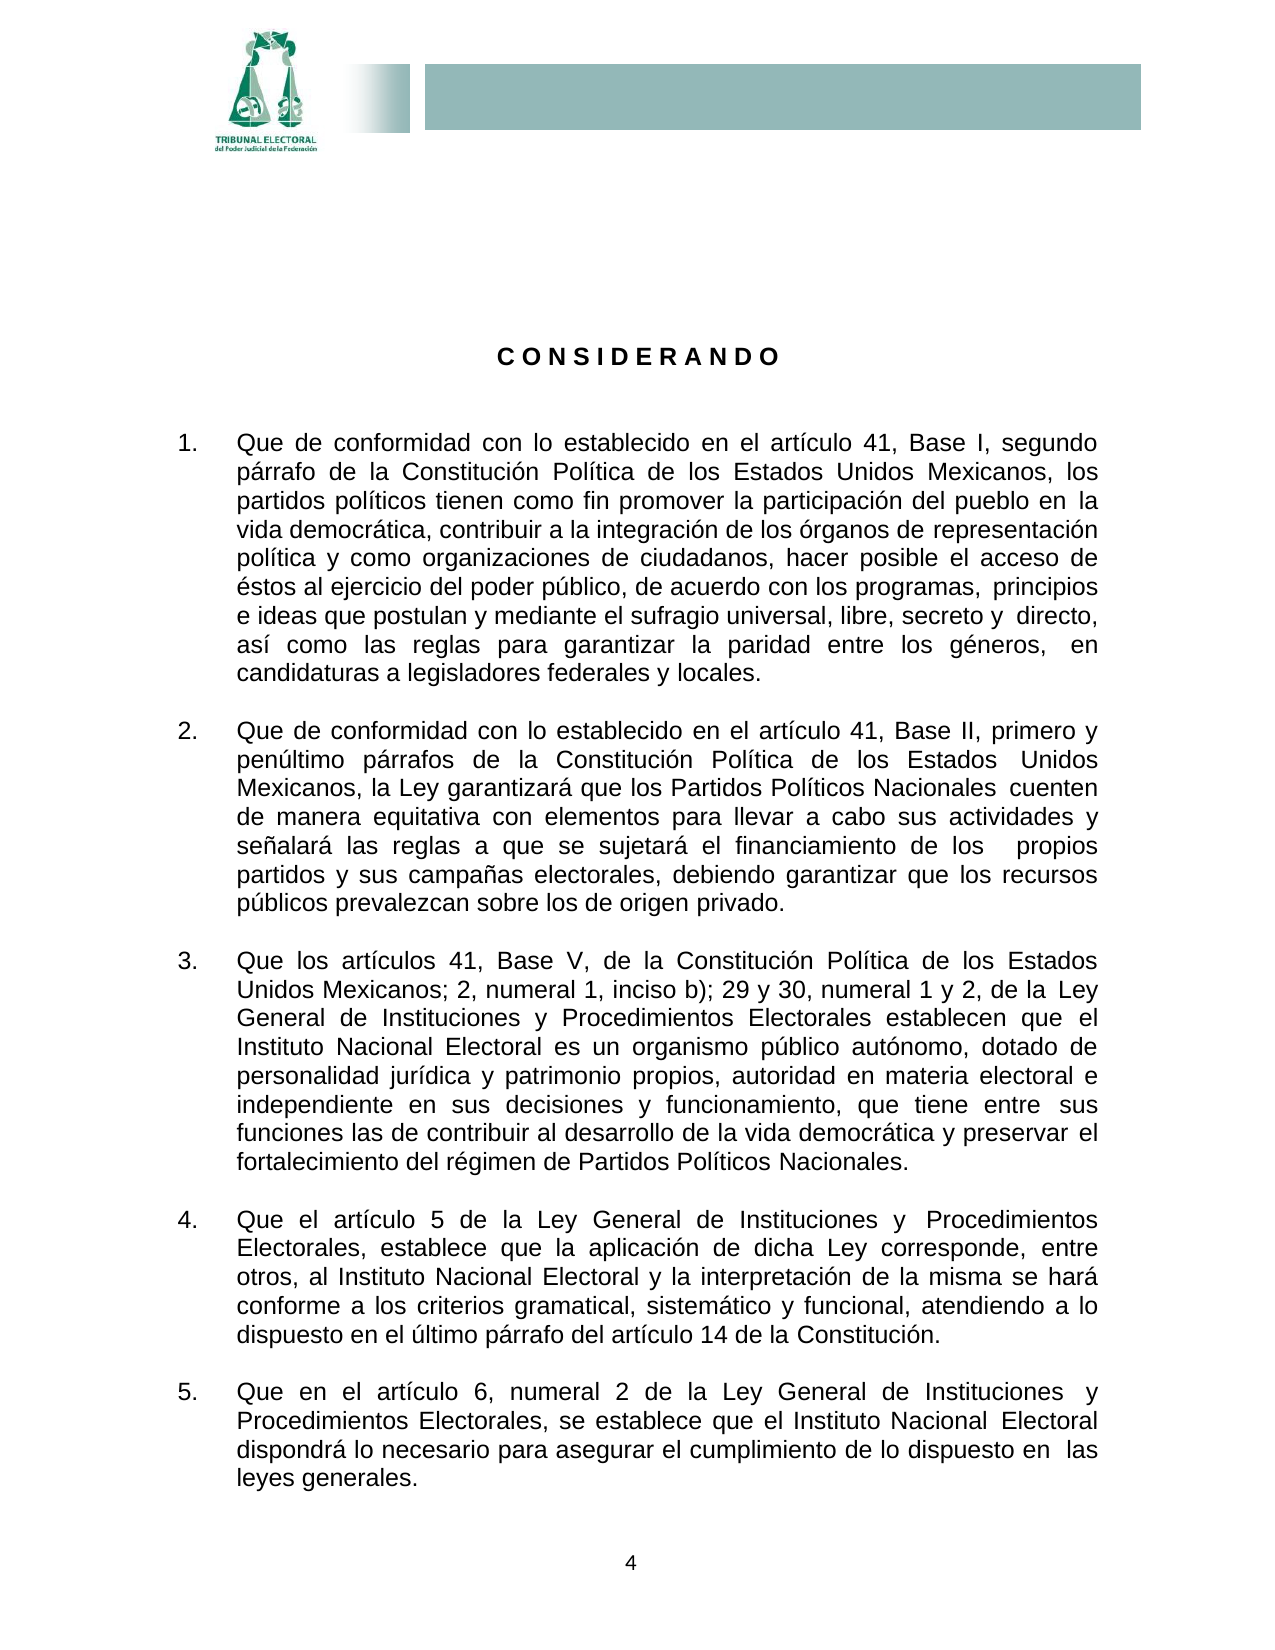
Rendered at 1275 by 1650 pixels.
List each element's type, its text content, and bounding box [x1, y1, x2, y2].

list Que el artículo 5 de la Ley General de Instituciones y Procedimientos Electorales, establece que la aplicación de dicha Ley corresponde, entre otros, al Instituto Nacional Electoral y la interpretación de la misma se hará conforme a los criterios gramatical, sistemático y funcional, atendiendo a lo dispuesto en el último párrafo del artículo 14 de la Constitución. [177, 1205, 1098, 1348]
list Que en el artículo 6, numeral 2 de la Ley General de Instituciones y Procedimientos Electorales, se establece que el Instituto Nacional Electoral dispondrá lo necesario para asegurar el cumplimiento de lo dispuesto en las leyes generales. [177, 1377, 1098, 1492]
subtitle C O N S I D E R A N D O [494, 342, 781, 371]
list Que los artículos 41, Base V, de la Constitución Política de los Estados Unidos Mexicanos; 2, numeral 1, inciso b); 29 y 30, numeral 1 y 2, de la Ley General de Instituciones y Procedimientos Electorales establecen que el Instituto Nacional Electoral es un organismo público autónomo, dotado de personalidad jurídica y patrimonio propios, autoridad en materia electoral e independiente en sus decisiones y funcionamiento, que tiene entre sus funciones las de contribuir al desarrollo de la vida democrática y preservar el fortalecimiento del régimen de Partidos Políticos Nacionales. [177, 946, 1098, 1176]
list Que de conformidad con lo establecido en el artículo 41, Base II, primero y penúltimo párrafos de la Constitución Política de los Estados Unidos Mexicanos, la Ley garantizará que los Partidos Políticos Nacionales cuenten de manera equitativa con elementos para llevar a cabo sus actividades y señalará las reglas a que se sujetará el financiamiento de los propios partidos y sus campañas electorales, debiendo garantizar que los recursos públicos prevalezcan sobre los de origen privado. [177, 716, 1098, 917]
list Que de conformidad con lo establecido en el artículo 41, Base I, segundo párrafo de la Constitución Política de los Estados Unidos Mexicanos, los partidos políticos tienen como fin promover la participación del pueblo en la vida democrática, contribuir a la integración de los órganos de representación política y como organizaciones de ciudadanos, hacer posible el acceso de éstos al ejercicio del poder público, de acuerdo con los programas, principios e ideas que postulan y mediante el sufragio universal, libre, secreto y directo, así como las reglas para garantizar la paridad entre los géneros, en candidaturas a legisladores federales y locales. [177, 428, 1098, 687]
picture [173, 28, 410, 152]
